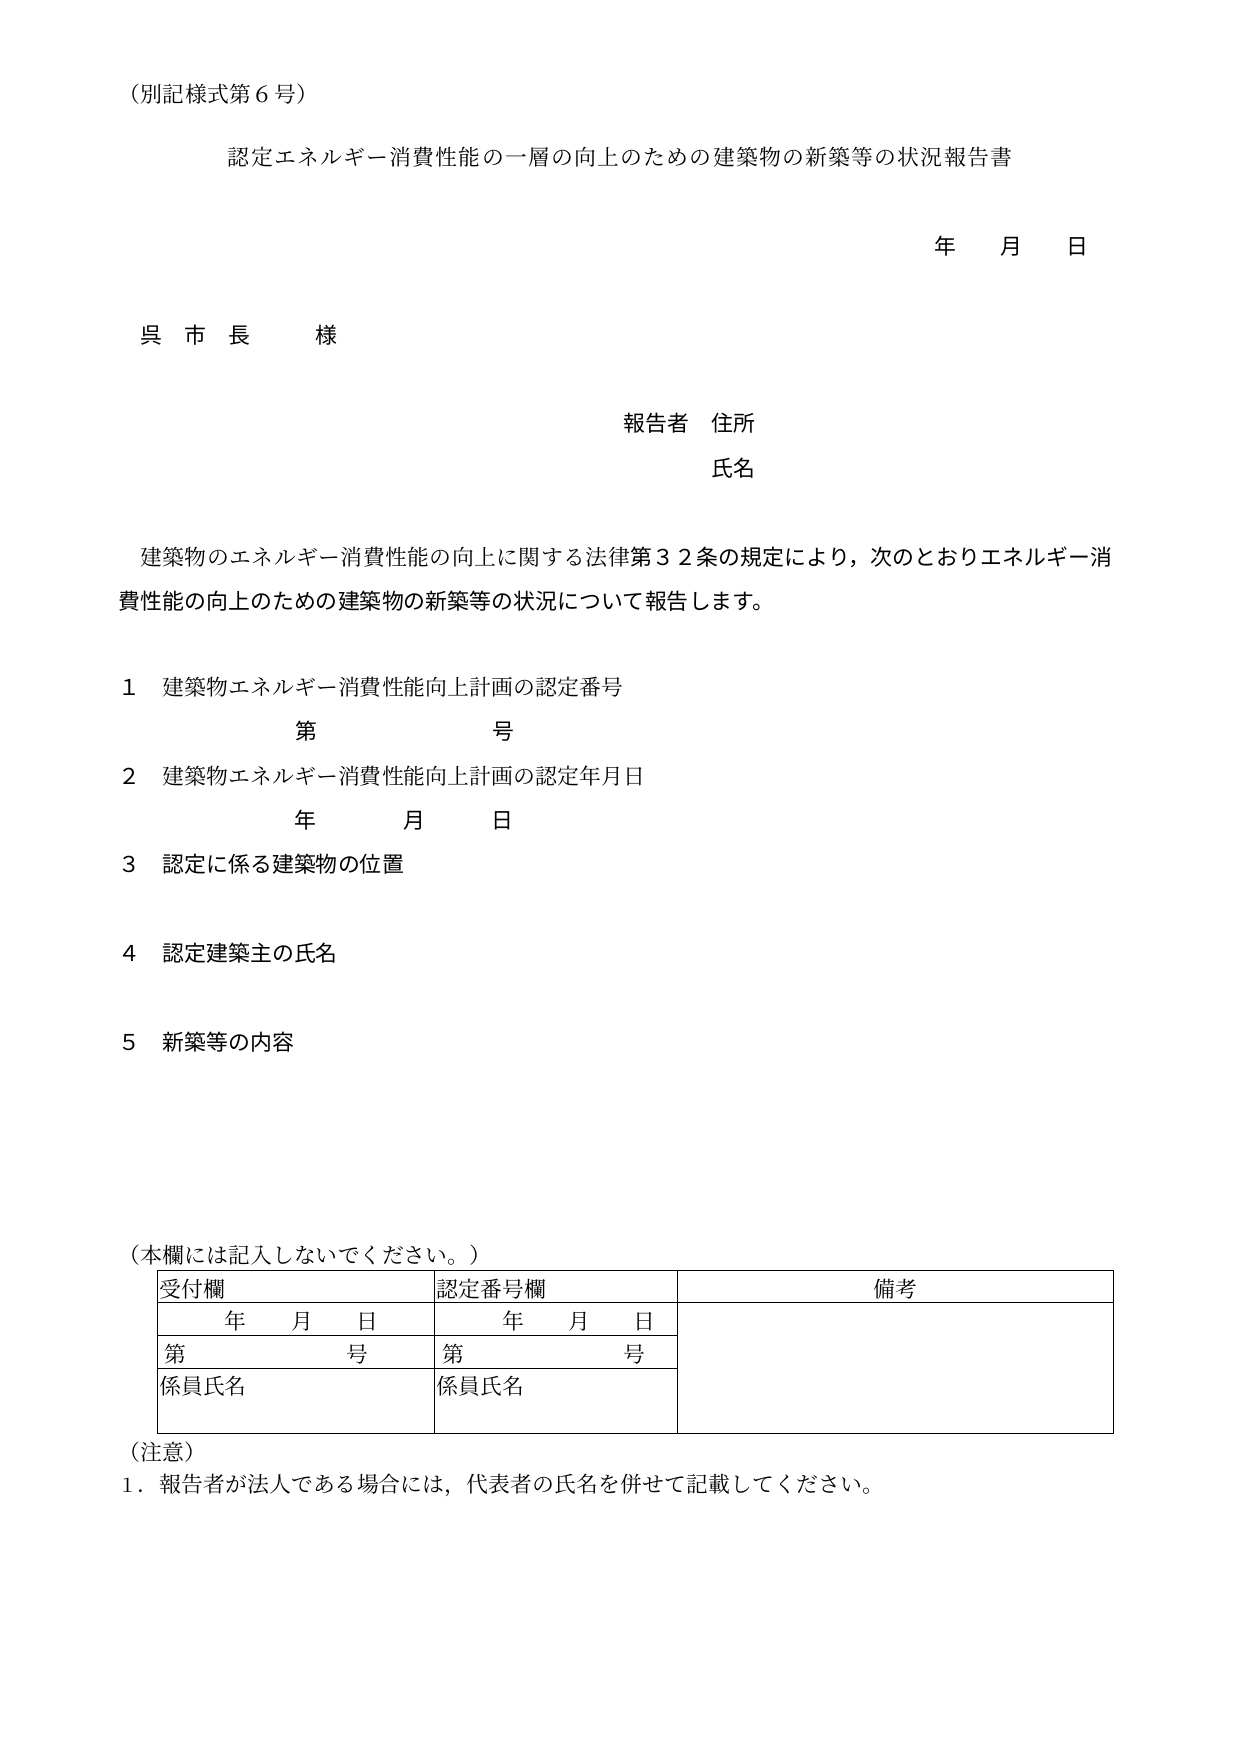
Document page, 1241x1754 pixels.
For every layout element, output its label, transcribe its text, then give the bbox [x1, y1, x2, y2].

table_header 認定番号欄 [435, 1271, 677, 1302]
table_cell 年 月 日 [158, 1303, 434, 1335]
text 年 月 日 [118, 793, 1122, 837]
table_header 備考 [678, 1271, 1113, 1302]
table_cell 年 月 日 [435, 1303, 677, 1335]
text 認定エネルギー消費性能の一層の向上のための建築物の新築等の状況報告書 [118, 118, 1122, 172]
text （本欄には記入しないでください。） [118, 1237, 1122, 1270]
text 氏名 [118, 438, 1122, 482]
text 報告者 住所 [118, 394, 1122, 438]
table_header 受付欄 [158, 1271, 434, 1302]
text ２ 建築物エネルギー消費性能向上計画の認定年月日 [118, 749, 1122, 793]
text １．報告者が法人である場合には，代表者の氏名を併せて記載してください。 [118, 1467, 1122, 1499]
text ５ 新築等の内容 [118, 1015, 1122, 1059]
text （注意） [118, 1434, 1122, 1467]
text 第 号 [118, 704, 1122, 749]
text ３ 認定に係る建築物の位置 [118, 837, 1122, 882]
text ４ 認定建築主の氏名 [118, 926, 1122, 971]
text 建築物のエネルギー消費性能の向上に関する法律第３２条の規定により，次のとおりエネルギー消費性能の向上のための建築物の新築等の状況について報告します。 [118, 527, 1122, 616]
table_cell 係員氏名 [435, 1369, 677, 1433]
table_cell 第 号 [158, 1336, 434, 1367]
table_cell [678, 1303, 1113, 1433]
text １ 建築物エネルギー消費性能向上計画の認定番号 [118, 660, 1122, 704]
table_cell 係員氏名 [158, 1369, 434, 1433]
table_cell 第 号 [435, 1336, 677, 1367]
text 呉 市 長 様 [118, 305, 1122, 349]
text 年 月 日 [118, 216, 1122, 261]
